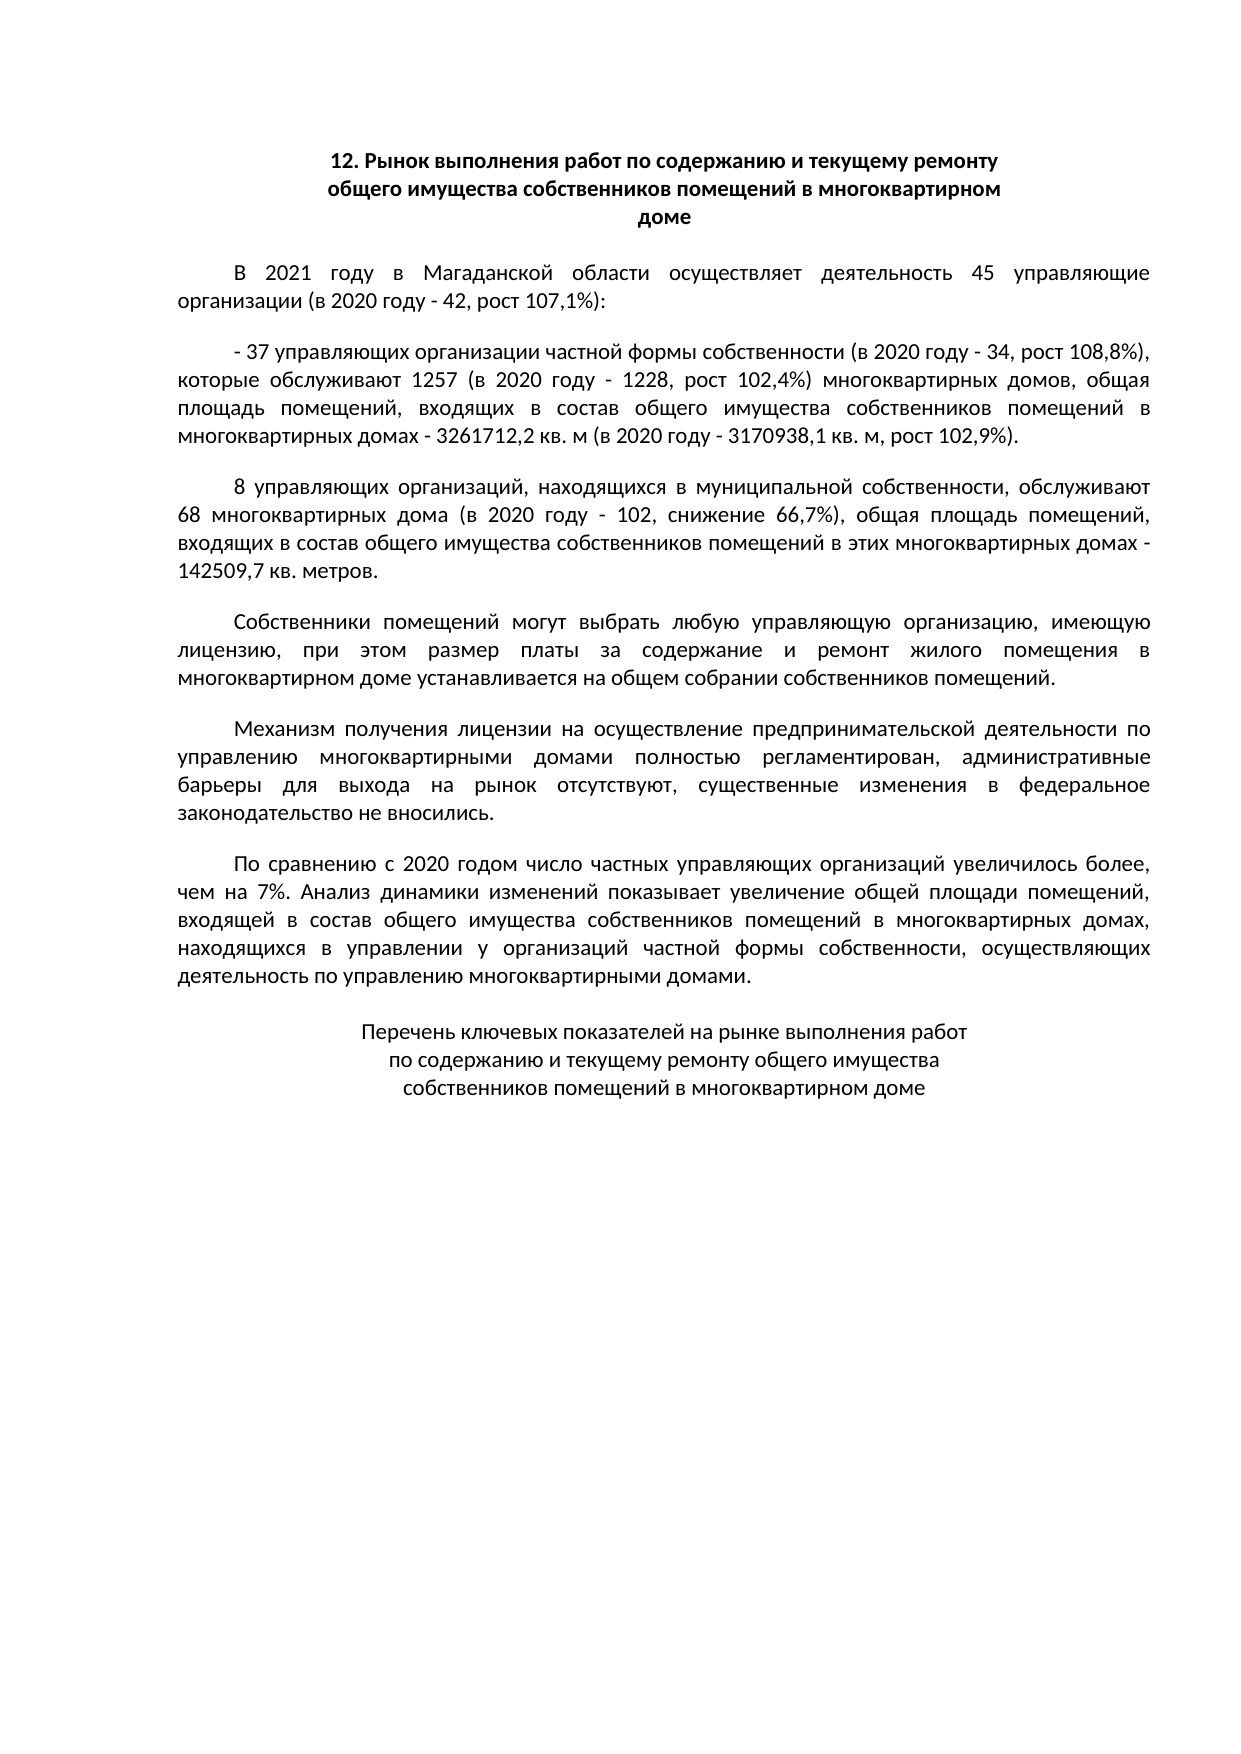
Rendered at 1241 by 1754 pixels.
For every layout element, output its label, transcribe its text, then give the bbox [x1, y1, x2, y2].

text по содержанию и текущему ремонту общего имущества [177, 1045, 1152, 1073]
text Механизм получения лицензии на осуществление предпринимательской деятельности по управлению многоквартирными домами полностью регламентирован, административные барьеры для выхода на рынок отсутствуют, существенные изменения в федеральное законодательство не вносились. [177, 714, 1152, 826]
text Собственники помещений могут выбрать любую управляющую организацию, имеющую лицензию, при этом размер платы за содержание и ремонт жилого помещения в многоквартирном доме устанавливается на общем собрании собственников помещений. [177, 607, 1152, 691]
text - 37 управляющих организации частной формы собственности (в 2020 году - 34, рост 108,8%), которые обслуживают 1257 (в 2020 году - 1228, рост 102,4%) многоквартирных домов, общая площадь помещений, входящих в состав общего имущества собственников помещений в многоквартирных домах - 3261712,2 кв. м (в 2020 году - 3170938,1 кв. м, рост 102,9%). [177, 337, 1152, 449]
title доме [177, 202, 1152, 230]
text собственников помещений в многоквартирном доме [177, 1073, 1152, 1101]
text 8 управляющих организаций, находящихся в муниципальной собственности, обслуживают 68 многоквартирных дома (в 2020 году - 102, снижение 66,7%), общая площадь помещений, входящих в состав общего имущества собственников помещений в этих многоквартирных домах - 142509,7 кв. метров. [177, 472, 1152, 584]
text Перечень ключевых показателей на рынке выполнения работ [177, 1017, 1152, 1045]
text В 2021 году в Магаданской области осуществляет деятельность 45 управляющие организации (в 2020 году - 42, рост 107,1%): [177, 258, 1152, 314]
title общего имущества собственников помещений в многоквартирном [177, 174, 1152, 202]
text По сравнению с 2020 годом число частных управляющих организаций увеличилось более, чем на 7%. Анализ динамики изменений показывает увеличение общей площади помещений, входящей в состав общего имущества собственников помещений в многоквартирных домах, находящихся в управлении у организаций частной формы собственности, осуществляющих деятельность по управлению многоквартирными домами. [177, 849, 1152, 989]
title 12. Рынок выполнения работ по содержанию и текущему ремонту [177, 146, 1152, 174]
